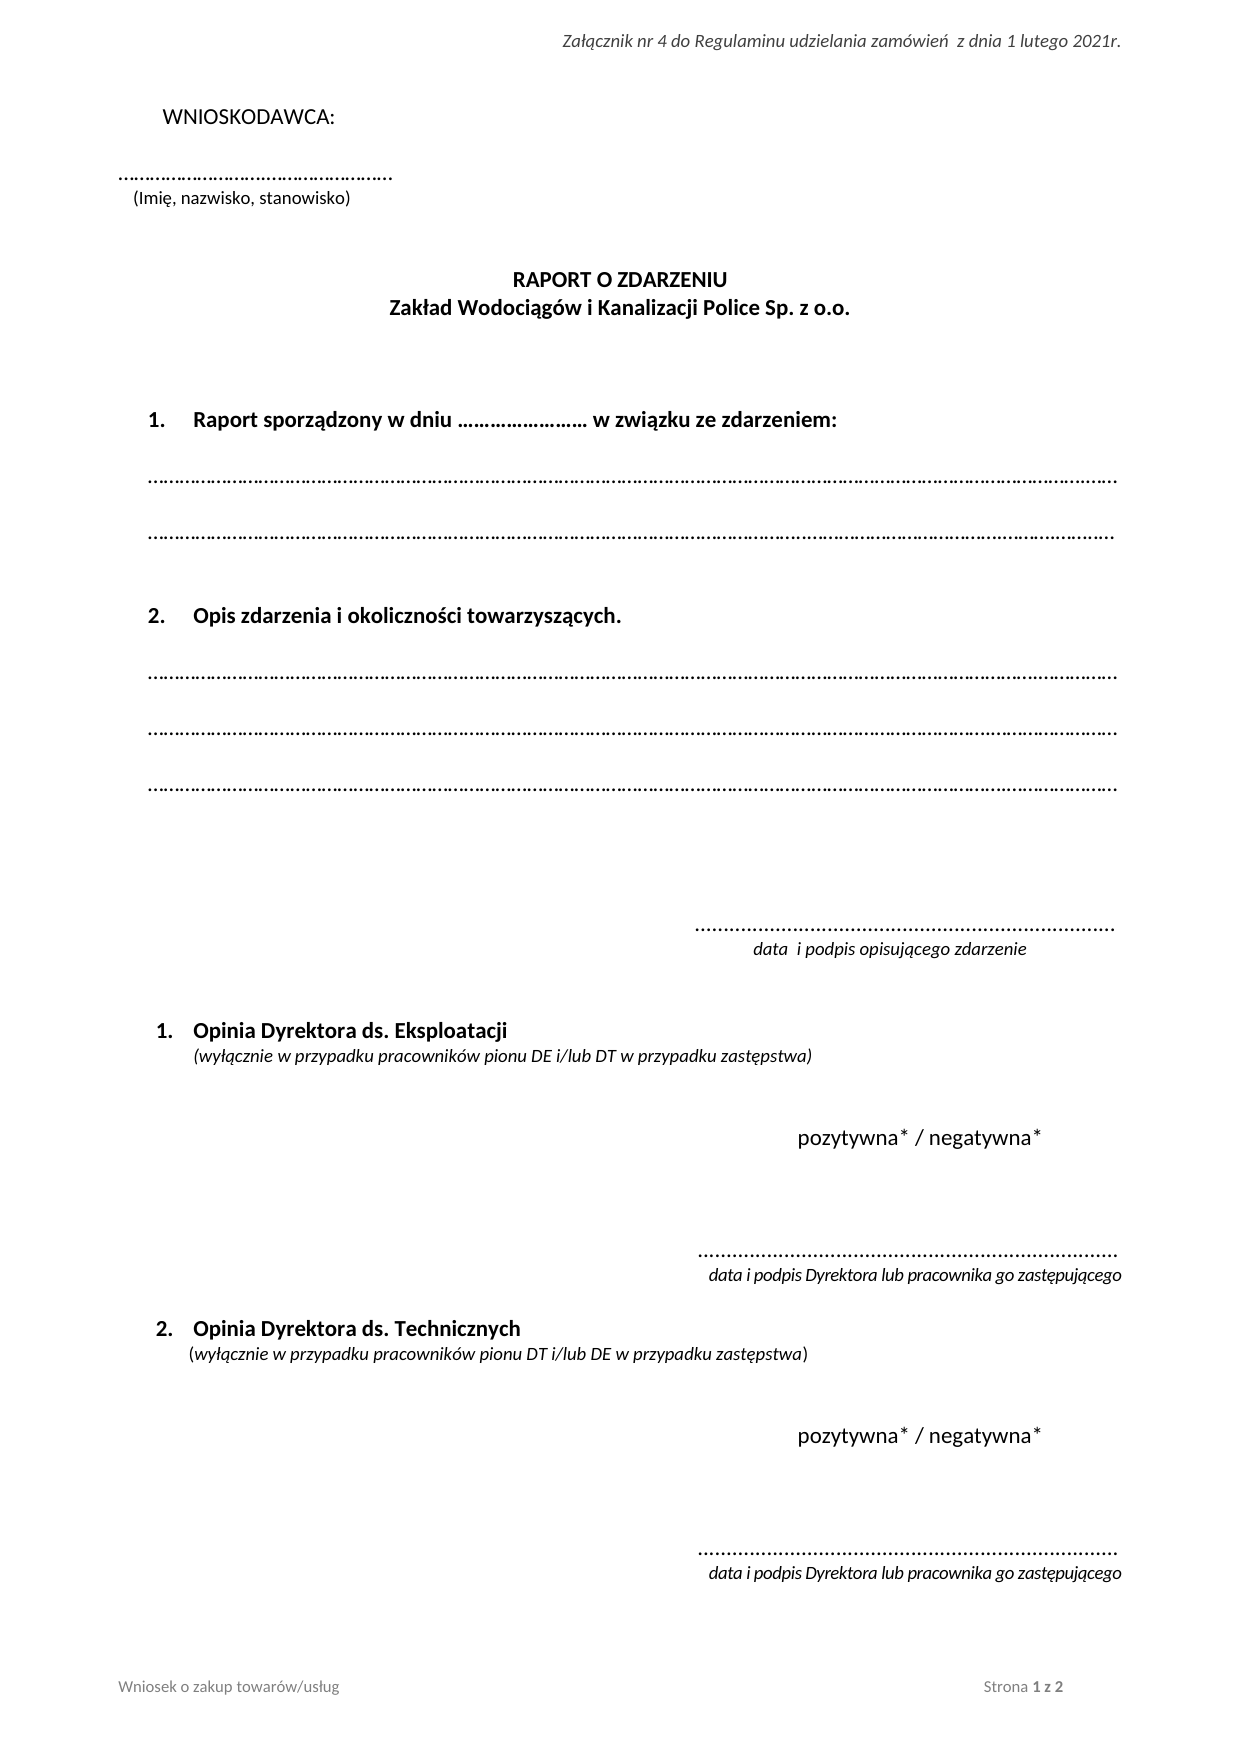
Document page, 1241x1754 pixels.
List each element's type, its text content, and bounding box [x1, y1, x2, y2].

list Opinia Dyrektora ds. Technicznych [156, 1314, 1122, 1342]
text (Imię, nazwisko, stanowisko) [133, 186, 1122, 209]
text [709, 1561, 1122, 1584]
text …………………………………………………………………………………………………………………………………………………….…………… [118, 657, 1122, 685]
text (wyłącznie w przypadku pracowników pionu DT i/lub DE w przypadku zastępstwa) [162, 1342, 1122, 1365]
text …………………………………………………………………………………………………………………………………………………………….…… [118, 461, 1122, 489]
text RAPORT O ZDARZENIU [118, 265, 1122, 293]
text pozytywna* / negatywna* [797, 1123, 1122, 1151]
text ……………………………………………………………………………………………………………………………………………….………………… [118, 769, 1122, 797]
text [694, 1533, 1122, 1561]
text Zakład Wodociągów i Kanalizacji Police Sp. z o.o. [118, 293, 1122, 321]
text WNIOSKODAWCA: [162, 102, 1122, 130]
text ……………………………………………………………………………………………………………..……………………………….……….……..… [118, 517, 1122, 545]
text ......................................................................... [694, 1235, 1122, 1263]
text data i podpis Dyrektora lub pracownika go zastępującego [709, 1263, 1122, 1286]
list Raport sporządzony w dniu …………………… w związku ze zdarzeniem: [148, 405, 1122, 433]
text ......................................................................... [694, 909, 1122, 937]
list Opinia Dyrektora ds. Eksploatacji [156, 1016, 1122, 1044]
text data i podpis opisującego zdarzenie [753, 937, 1122, 960]
list Opis zdarzenia i okoliczności towarzyszących. [148, 601, 1122, 629]
list (wyłącznie w przypadku pracowników pionu DE i/lub DT w przypadku zastępstwa) [193, 1044, 1122, 1067]
text pozytywna* / negatywna* [797, 1421, 1122, 1449]
text …………………………………………………………………………………………………………………………………………….…………………… [118, 713, 1122, 741]
text ……………………….…………………… [118, 158, 1122, 186]
